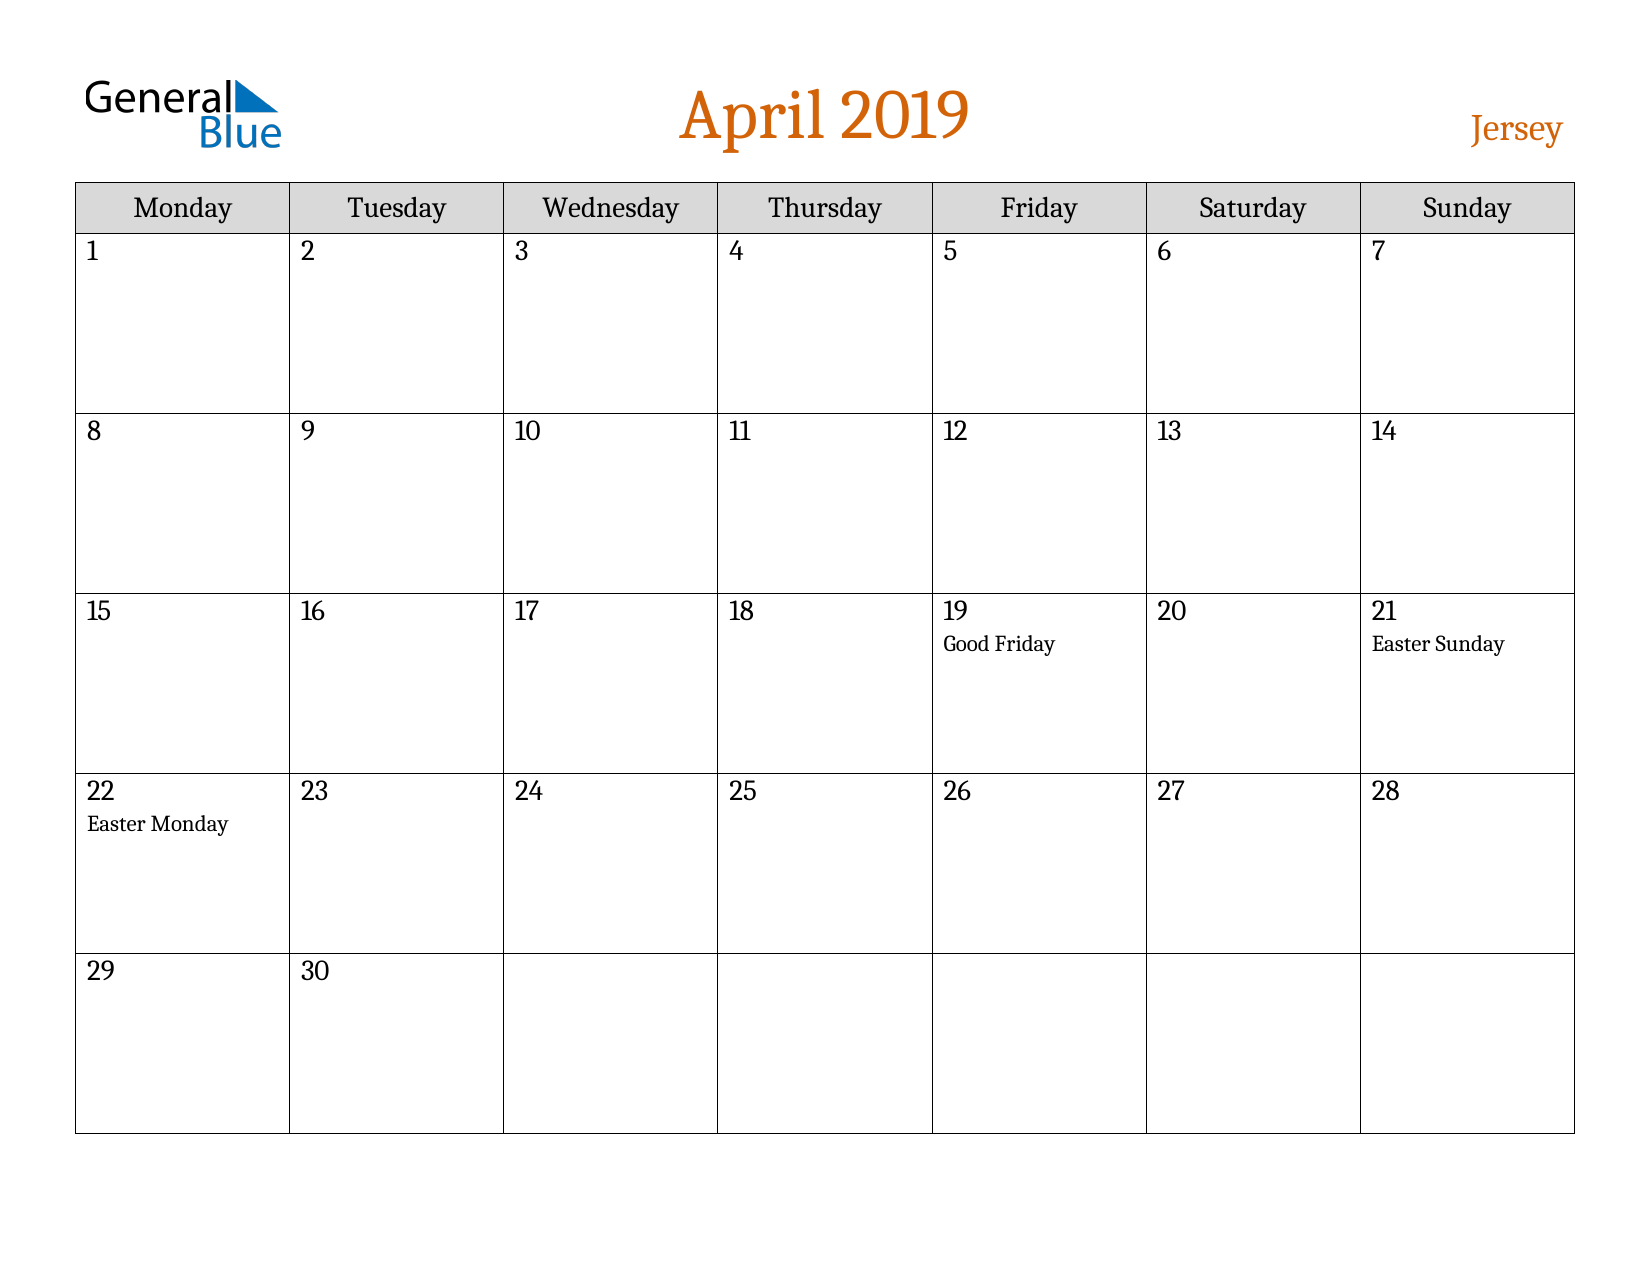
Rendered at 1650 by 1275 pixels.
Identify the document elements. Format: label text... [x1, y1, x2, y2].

table_cell 28 [1361, 774, 1574, 810]
table_cell 5 [933, 234, 1146, 270]
table_cell [290, 270, 503, 413]
table_cell 6 [1147, 234, 1360, 270]
table_cell [718, 630, 932, 773]
table_cell 8 [76, 414, 289, 450]
table_cell [718, 990, 932, 1133]
table_cell 15 [76, 594, 289, 630]
table_cell 14 [1361, 414, 1574, 450]
table_cell [1361, 450, 1574, 593]
table_cell Thursday [718, 183, 932, 233]
table_cell 9 [290, 414, 503, 450]
table_cell Easter Monday [76, 810, 289, 953]
table_cell 19 [933, 594, 1146, 630]
table_cell [933, 270, 1146, 413]
table_cell 2 [290, 234, 503, 270]
table_cell [718, 270, 932, 413]
table_cell Easter Sunday [1361, 630, 1574, 773]
table_cell 3 [504, 234, 717, 270]
table_cell [933, 954, 1146, 990]
table_cell 23 [290, 774, 503, 810]
table_cell 11 [718, 414, 932, 450]
table_cell [290, 630, 503, 773]
table_cell [1147, 270, 1360, 413]
table_cell [718, 954, 932, 990]
table_cell [76, 990, 289, 1133]
table_cell 13 [1147, 414, 1360, 450]
table_cell [290, 990, 503, 1133]
picture [86, 80, 281, 148]
table_cell [76, 450, 289, 593]
table_cell 30 [290, 954, 503, 990]
table_cell 4 [718, 234, 932, 270]
table_cell Tuesday [290, 183, 503, 233]
table_header [76, 75, 503, 182]
table_cell [1361, 990, 1574, 1133]
table_cell [504, 990, 717, 1133]
table_cell [1147, 450, 1360, 593]
table_cell [1147, 990, 1360, 1133]
table_cell Friday [933, 183, 1146, 233]
table_cell 21 [1361, 594, 1574, 630]
table_cell 1 [76, 234, 289, 270]
table_cell [290, 450, 503, 593]
table_cell [504, 810, 717, 953]
table_cell 29 [76, 954, 289, 990]
table_cell 18 [718, 594, 932, 630]
table_cell [504, 630, 717, 773]
table_cell [290, 810, 503, 953]
table_header April 2019 [504, 75, 1146, 182]
table_cell Good Friday [933, 630, 1146, 773]
table_cell [76, 270, 289, 413]
table_cell Sunday [1361, 183, 1574, 233]
table_cell [1361, 810, 1574, 953]
table_cell [718, 810, 932, 953]
table_cell [504, 954, 717, 990]
table_cell 27 [1147, 774, 1360, 810]
table_cell 26 [933, 774, 1146, 810]
table_cell [718, 450, 932, 593]
table_cell [1147, 810, 1360, 953]
table_cell [933, 990, 1146, 1133]
table_cell [1147, 630, 1360, 773]
table_cell [1361, 954, 1574, 990]
table_cell 12 [933, 414, 1146, 450]
table_cell Monday [76, 183, 289, 233]
table_cell [76, 630, 289, 773]
table_cell Wednesday [504, 183, 717, 233]
table_cell [504, 270, 717, 413]
table_cell [1147, 954, 1360, 990]
table_cell [933, 810, 1146, 953]
table_cell 24 [504, 774, 717, 810]
table_header Jersey [1146, 75, 1574, 182]
table_cell Saturday [1147, 183, 1360, 233]
table_cell 17 [504, 594, 717, 630]
table_cell 25 [718, 774, 932, 810]
table_cell [1361, 270, 1574, 413]
table_cell 22 [76, 774, 289, 810]
table_cell [504, 450, 717, 593]
table_cell 16 [290, 594, 503, 630]
table_cell 7 [1361, 234, 1574, 270]
table_cell 10 [504, 414, 717, 450]
table_cell 20 [1147, 594, 1360, 630]
table_cell [933, 450, 1146, 593]
